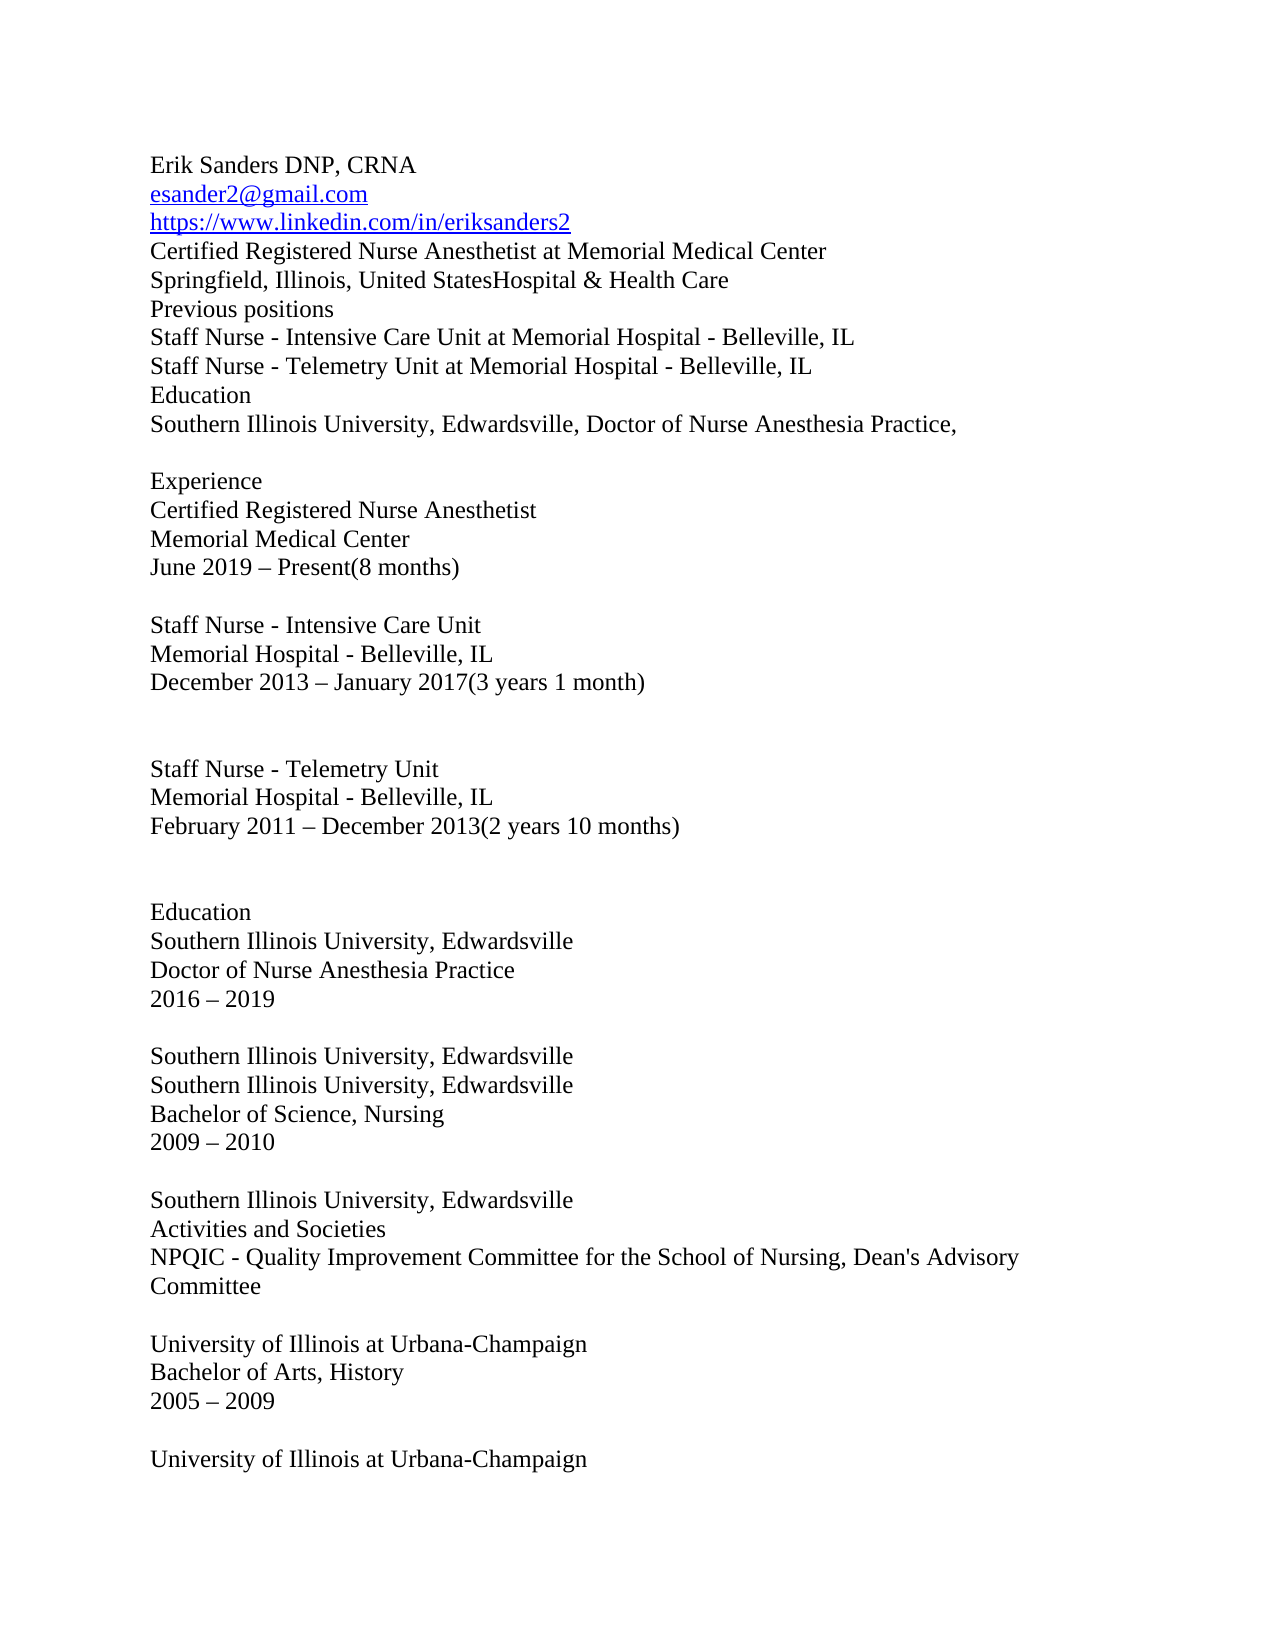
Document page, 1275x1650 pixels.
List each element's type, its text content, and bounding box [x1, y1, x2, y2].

text Certified Registered Nurse Anesthetist [150, 495, 1125, 524]
text Memorial Medical Center [150, 524, 1125, 552]
text Activities and Societies [150, 1214, 1125, 1242]
text February 2011 – December 2013(2 years 10 months) [150, 811, 1125, 840]
text 2016 – 2019 [150, 984, 1125, 1012]
text University of Illinois at Urbana-Champaign [150, 1329, 1125, 1357]
text Staff Nurse - Telemetry Unit at Memorial Hospital - Belleville, IL [150, 351, 1125, 380]
text Bachelor of Science, Nursing [150, 1099, 1125, 1127]
text Southern Illinois University, Edwardsville [150, 1185, 1125, 1214]
text Springfield, Illinois, United StatesHospital & Health Care [150, 265, 1125, 294]
text NPQIC - Quality Improvement Committee for the School of Nursing, Dean's Advisory Committee [150, 1242, 1125, 1300]
text Previous positions [150, 294, 1125, 322]
text Staff Nurse - Intensive Care Unit at Memorial Hospital - Belleville, IL [150, 322, 1125, 351]
text Doctor of Nurse Anesthesia Practice [150, 955, 1125, 984]
text December 2013 – January 2017(3 years 1 month) [150, 667, 1125, 696]
text Bachelor of Arts, History [150, 1357, 1125, 1386]
text Southern Illinois University, Edwardsville [150, 1070, 1125, 1099]
text Erik Sanders DNP, CRNA [150, 150, 1125, 179]
text 2009 – 2010 [150, 1127, 1125, 1156]
text esander2@gmail.com [150, 179, 1125, 207]
text Staff Nurse - Telemetry Unit [150, 754, 1125, 782]
text Southern Illinois University, Edwardsville [150, 1041, 1125, 1070]
text Southern Illinois University, Edwardsville, Doctor of Nurse Anesthesia Practice, [150, 409, 1125, 437]
text Staff Nurse - Intensive Care Unit [150, 610, 1125, 639]
text Education [150, 380, 1125, 409]
text Memorial Hospital - Belleville, IL [150, 782, 1125, 811]
text Southern Illinois University, Edwardsville [150, 926, 1125, 955]
text Certified Registered Nurse Anesthetist at Memorial Medical Center [150, 236, 1125, 265]
text https://www.linkedin.com/in/eriksanders2 [150, 207, 1125, 236]
text June 2019 – Present(8 months) [150, 552, 1125, 581]
text Memorial Hospital - Belleville, IL [150, 639, 1125, 667]
text University of Illinois at Urbana-Champaign [150, 1444, 1125, 1472]
text Education [150, 897, 1125, 926]
text Experience [150, 466, 1125, 495]
text 2005 – 2009 [150, 1386, 1125, 1415]
